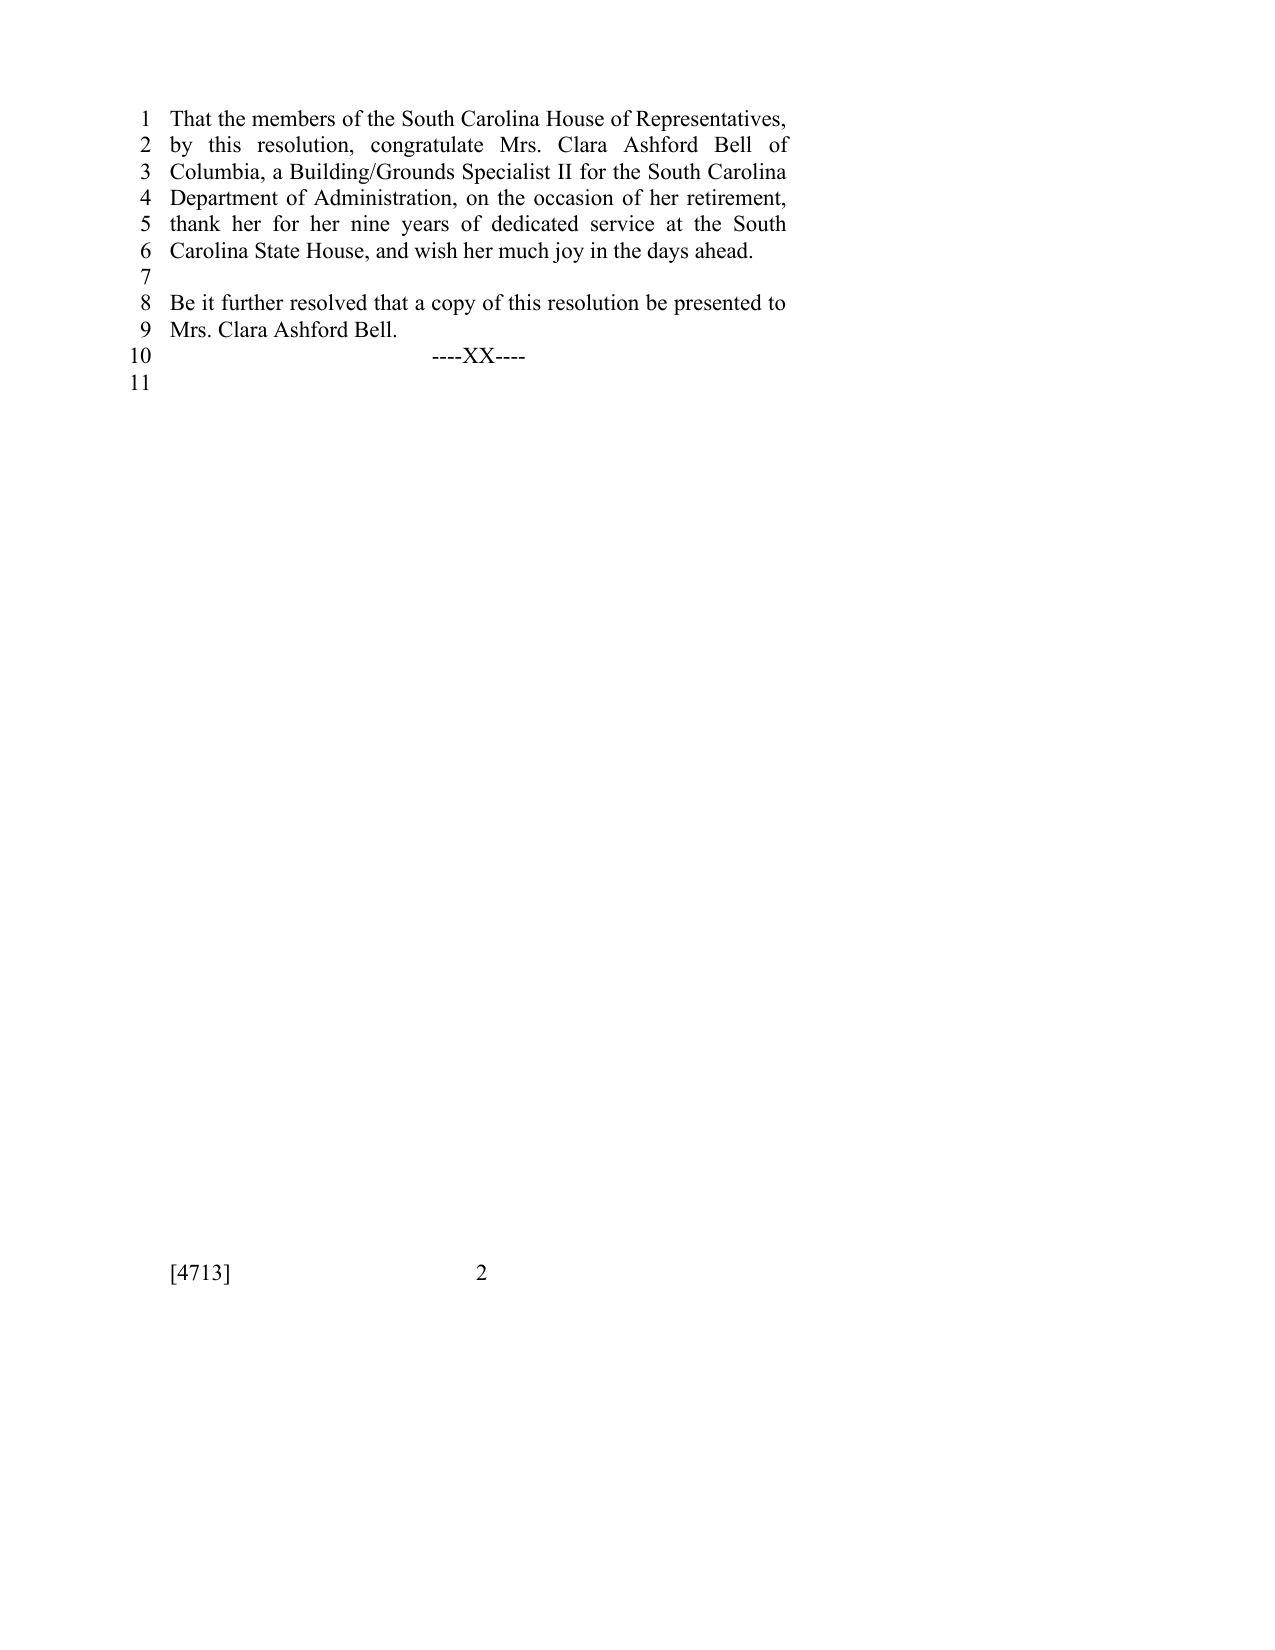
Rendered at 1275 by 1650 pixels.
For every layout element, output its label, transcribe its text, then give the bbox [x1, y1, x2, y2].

text That the members of the South Carolina House of Representatives, by this resolution, congratulate Mrs. Clara Ashford Bell of Columbia, a Building/Grounds Specialist II for the South Carolina Department of Administration, on the occasion of her retirement, thank her for her nine years of dedicated service at the South Carolina State House, and wish her much joy in the days ahead. [169, 105, 787, 263]
text Be it further resolved that a copy of this resolution be presented to Mrs. Clara Ashford Bell. [169, 289, 787, 342]
text ----XX---- [169, 342, 787, 368]
